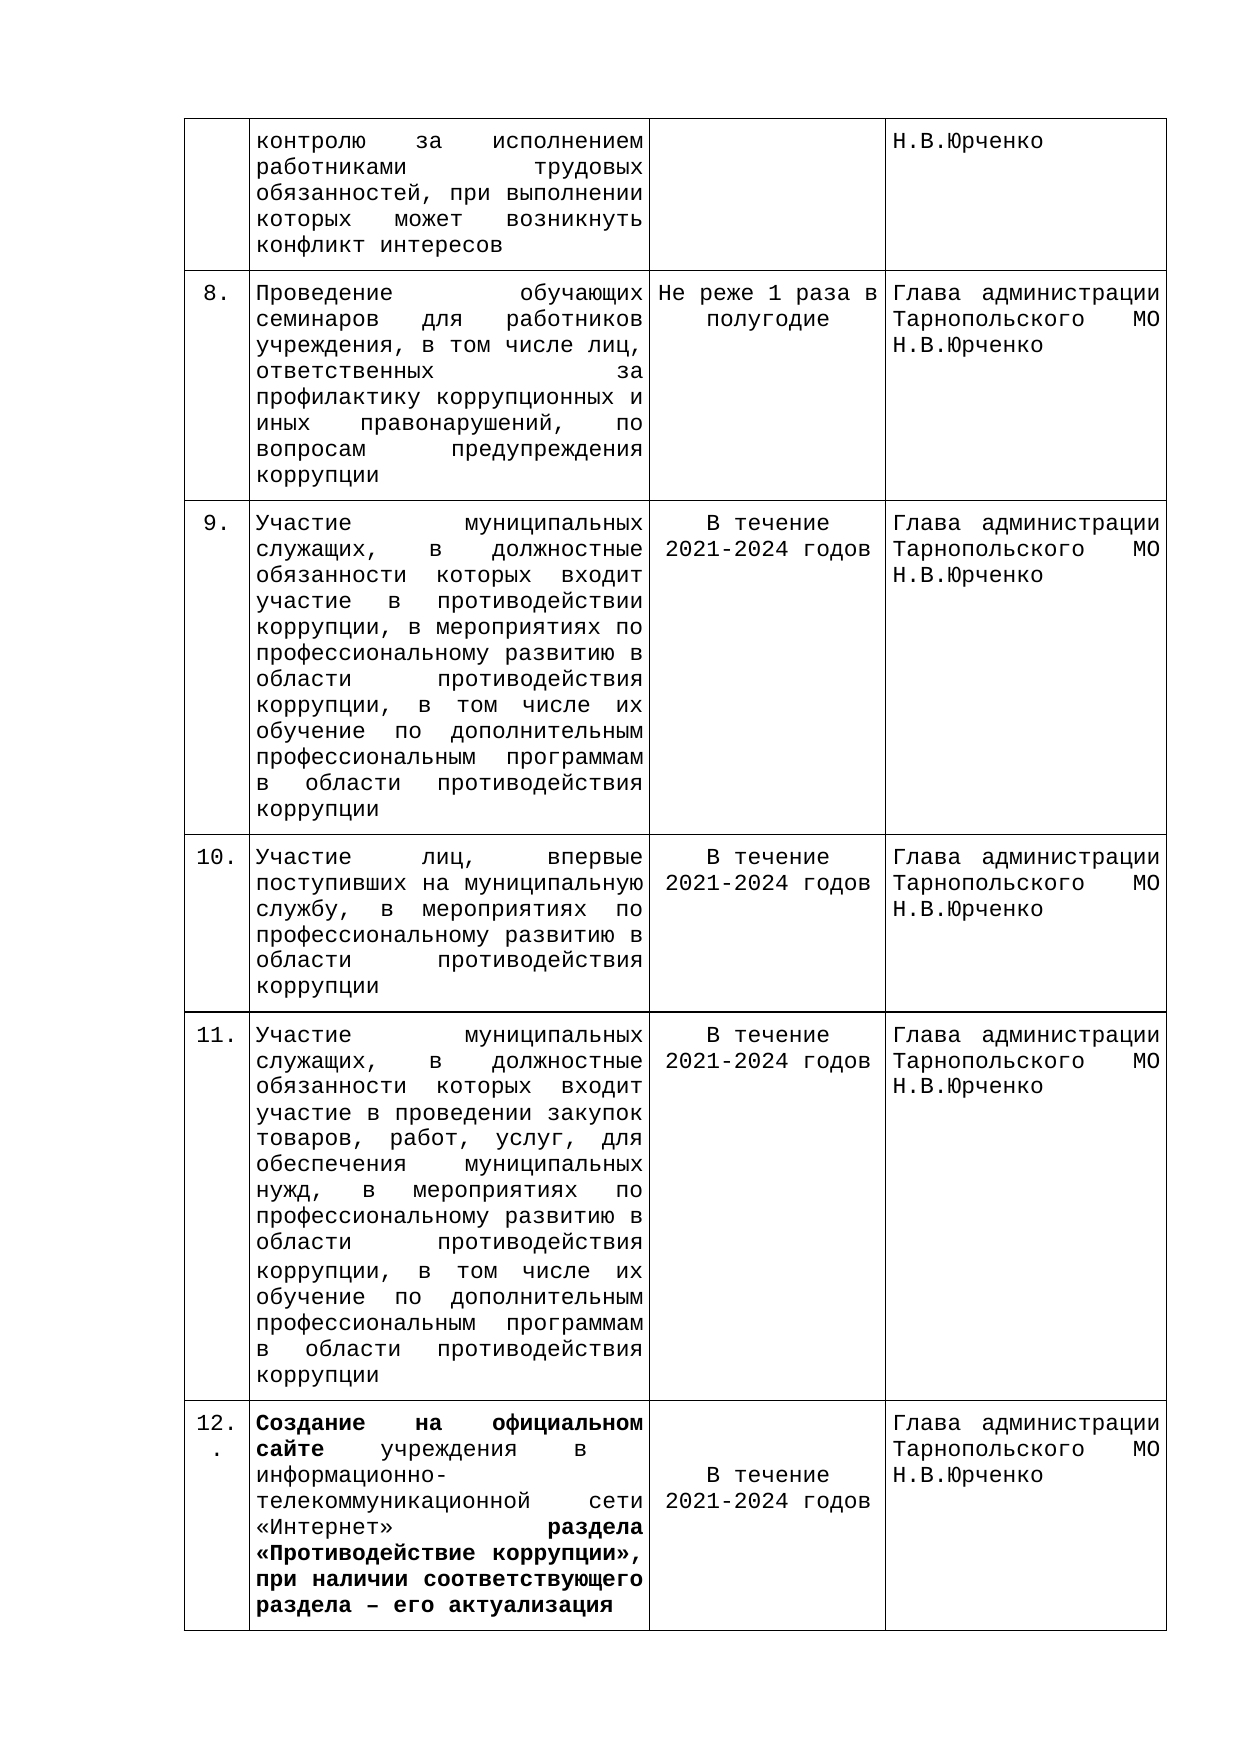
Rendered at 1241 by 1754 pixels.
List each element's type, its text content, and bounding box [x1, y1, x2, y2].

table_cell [650, 119, 885, 270]
table_cell В течение 2021-2024 годов [650, 1401, 885, 1630]
table_cell Глава администрации Тарнопольского МО Н.В.Юрченко [886, 271, 1166, 500]
table_cell 12.. [185, 1401, 249, 1630]
table_cell Глава администрации Тарнопольского МО Н.В.Юрченко [886, 501, 1166, 833]
table_cell Глава администрации Тарнопольского МО Н.В.Юрченко [886, 1013, 1166, 1400]
table_cell Участие лиц, впервые поступивших на муниципальную службу, в мероприятиях по профессиональному развитию в области противодействия коррупции [250, 835, 649, 1011]
table_cell 11. [185, 1013, 249, 1400]
table_cell Участие муниципальных служащих, в должностные обязанности которых входит участие в противодействии коррупции, в мероприятиях по профессиональному развитию в области противодействия коррупции, в том числе их обучение по дополнительным профессиональным программам в области противодействия коррупции [250, 501, 649, 833]
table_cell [250, 119, 649, 270]
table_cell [886, 119, 1166, 270]
table_cell 10. [185, 835, 249, 1011]
table_cell Создание на официальном сайте учреждения в информационно-телекоммуникационной сети «Интернет» раздела «Противодействие коррупции», при наличии соответствующего раздела – его актуализация [250, 1401, 649, 1630]
table_cell 8. [185, 271, 249, 500]
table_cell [886, 1401, 1166, 1630]
table_cell Не реже 1 раза в полугодие [650, 271, 885, 500]
table_cell Участие муниципальных служащих, в должностные обязанности которых входит участие в проведении закупок товаров, работ, услуг, для обеспечения муниципальных нужд, в мероприятиях по профессиональному развитию в области противодействия коррупции, в том числе их обучение по дополнительным профессиональным программам в области противодействия коррупции [250, 1013, 649, 1400]
table_cell В течение 2021-2024 годов [650, 835, 885, 1011]
table_cell 9. [185, 501, 249, 833]
table_cell В течение 2021-2024 годов [650, 1013, 885, 1400]
table_cell 7. [185, 119, 249, 270]
table_cell Глава администрации Тарнопольского МО Н.В.Юрченко [886, 835, 1166, 1011]
table_cell В течение 2021-2024 годов [650, 501, 885, 833]
table_cell Проведение обучающих семинаров для работников учреждения, в том числе лиц, ответственных за профилактику коррупционных и иных правонарушений, по вопросам предупреждения коррупции [250, 271, 649, 500]
